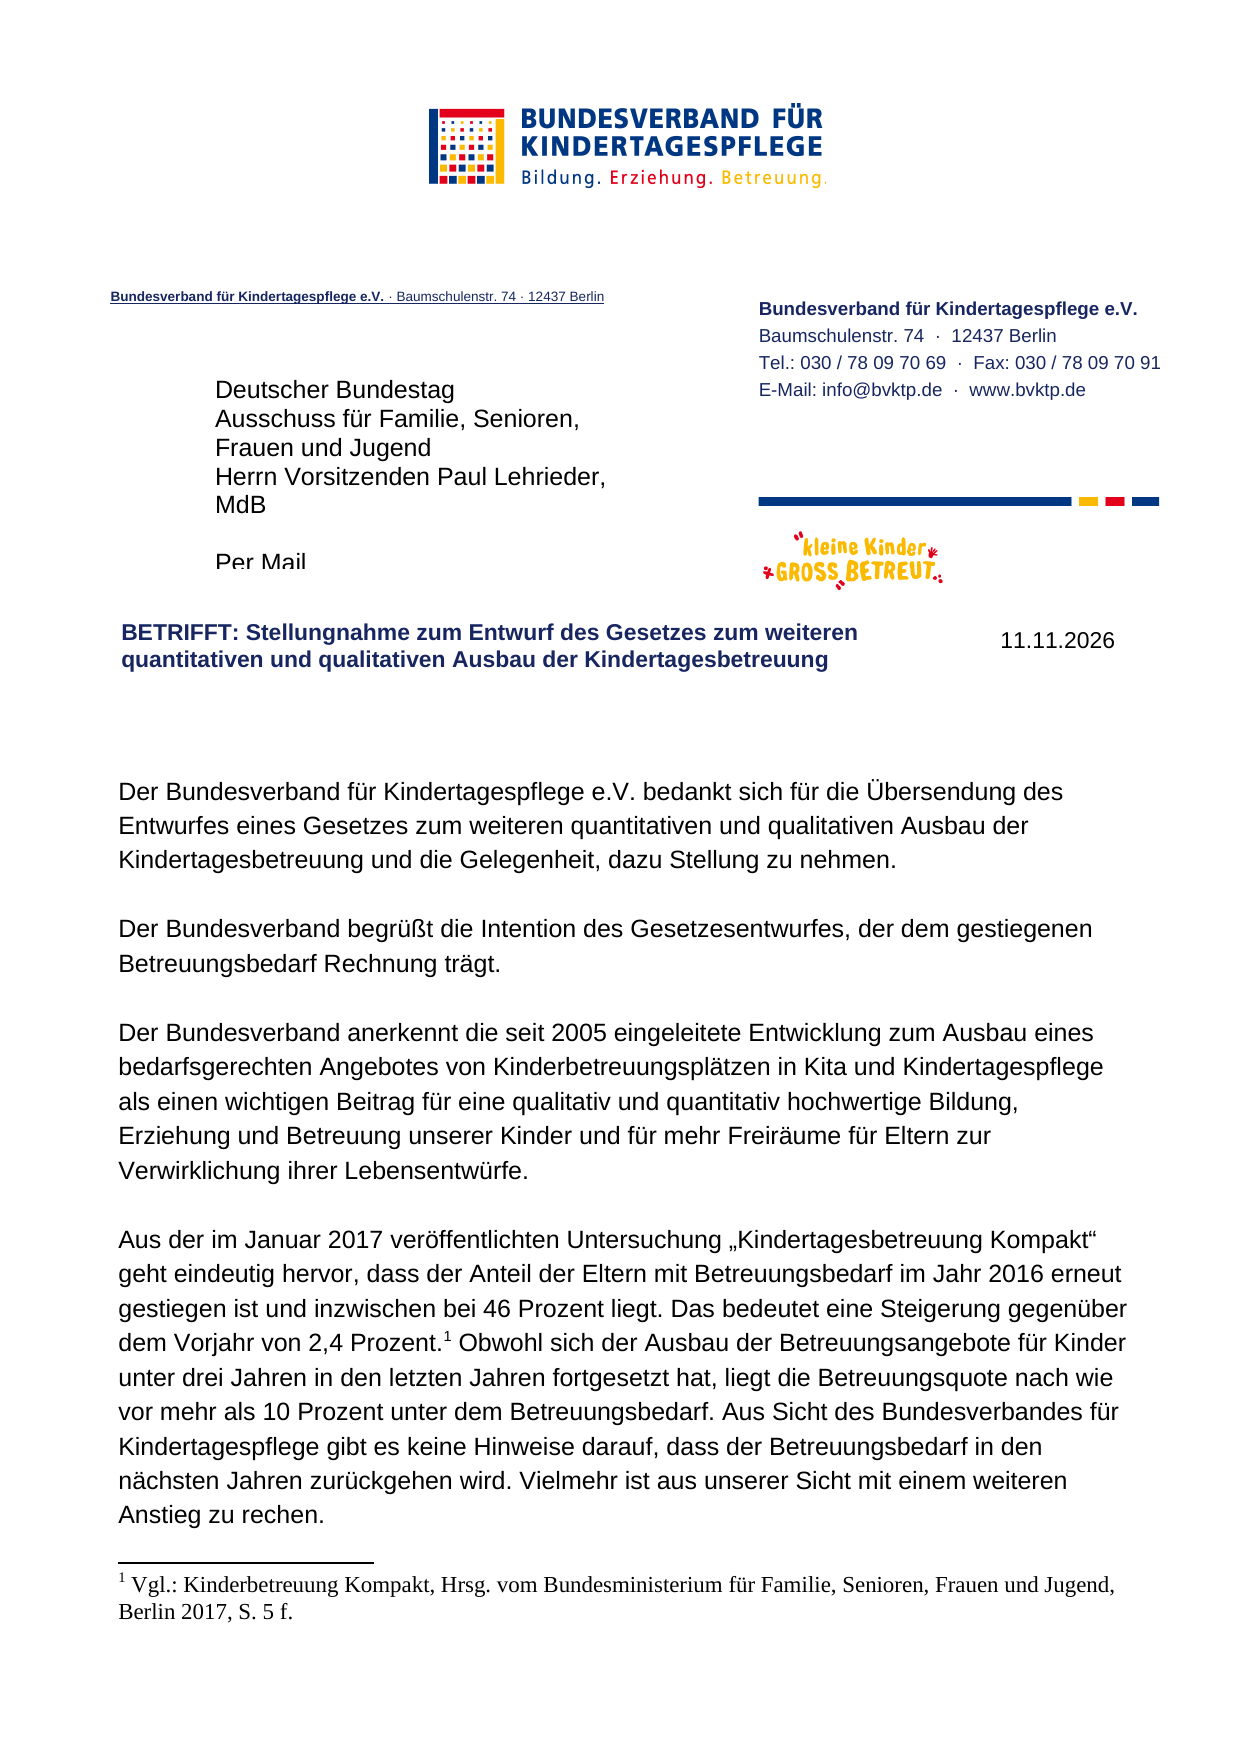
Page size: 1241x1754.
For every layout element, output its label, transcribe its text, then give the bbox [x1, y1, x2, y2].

text Der Bundesverband anerkennt die seit 2005 eingeleitete Entwicklung zum Ausbau eines bedarfsgerechten Angebotes von Kinderbetreuungsplätzen in Kita und Kindertagespflege als einen wichtigen Beitrag für eine qualitativ und quantitativ hochwertige Bildung, Erziehung und Betreuung unserer Kinder und für mehr Freiräume für Eltern zur Verwirklichung ihrer Lebensentwürfe. [118, 1018, 1137, 1184]
text Der Bundesverband für Kindertagespflege e.V. bedankt sich für die Übersendung des Entwurfes eines Gesetzes zum weiteren quantitativen und qualitativen Ausbau der Kindertagesbetreuung und die Gelegenheit, dazu Stellung zu nehmen. [118, 776, 1137, 874]
picture [758, 497, 1160, 592]
text Der Bundesverband begrüßt die Intention des Gesetzesentwurfes, der dem gestiegenen Betreuungsbedarf Rechnung trägt. [118, 914, 1137, 978]
picture [429, 103, 827, 188]
text Aus der im Januar 2017 veröffentlichten Untersuchung „Kindertagesbetreuung Kompakt“ geht eindeutig hervor, dass der Anteil der Eltern mit Betreuungsbedarf im Jahr 2016 erneut gestiegen ist und inzwischen bei 46 Prozent liegt. Das bedeutet eine Steigerung gegenüber dem Vorjahr von 2,4 Prozent. Obwohl sich der Ausbau der Betreuungsangebote für Kinder unter drei Jahren in den letzten Jahren fortgesetzt hat, liegt die Betreuungsquote nach wie vor mehr als 10 Prozent unter dem Betreuungsbedarf. Aus Sicht des Bundesverbandes für Kindertagespflege gibt es keine Hinweise darauf, dass der Betreuungsbedarf in den nächsten Jahren zurückgehen wird. Vielmehr ist aus unserer Sicht mit einem weiteren Anstieg zu rechen. [118, 1225, 1137, 1529]
